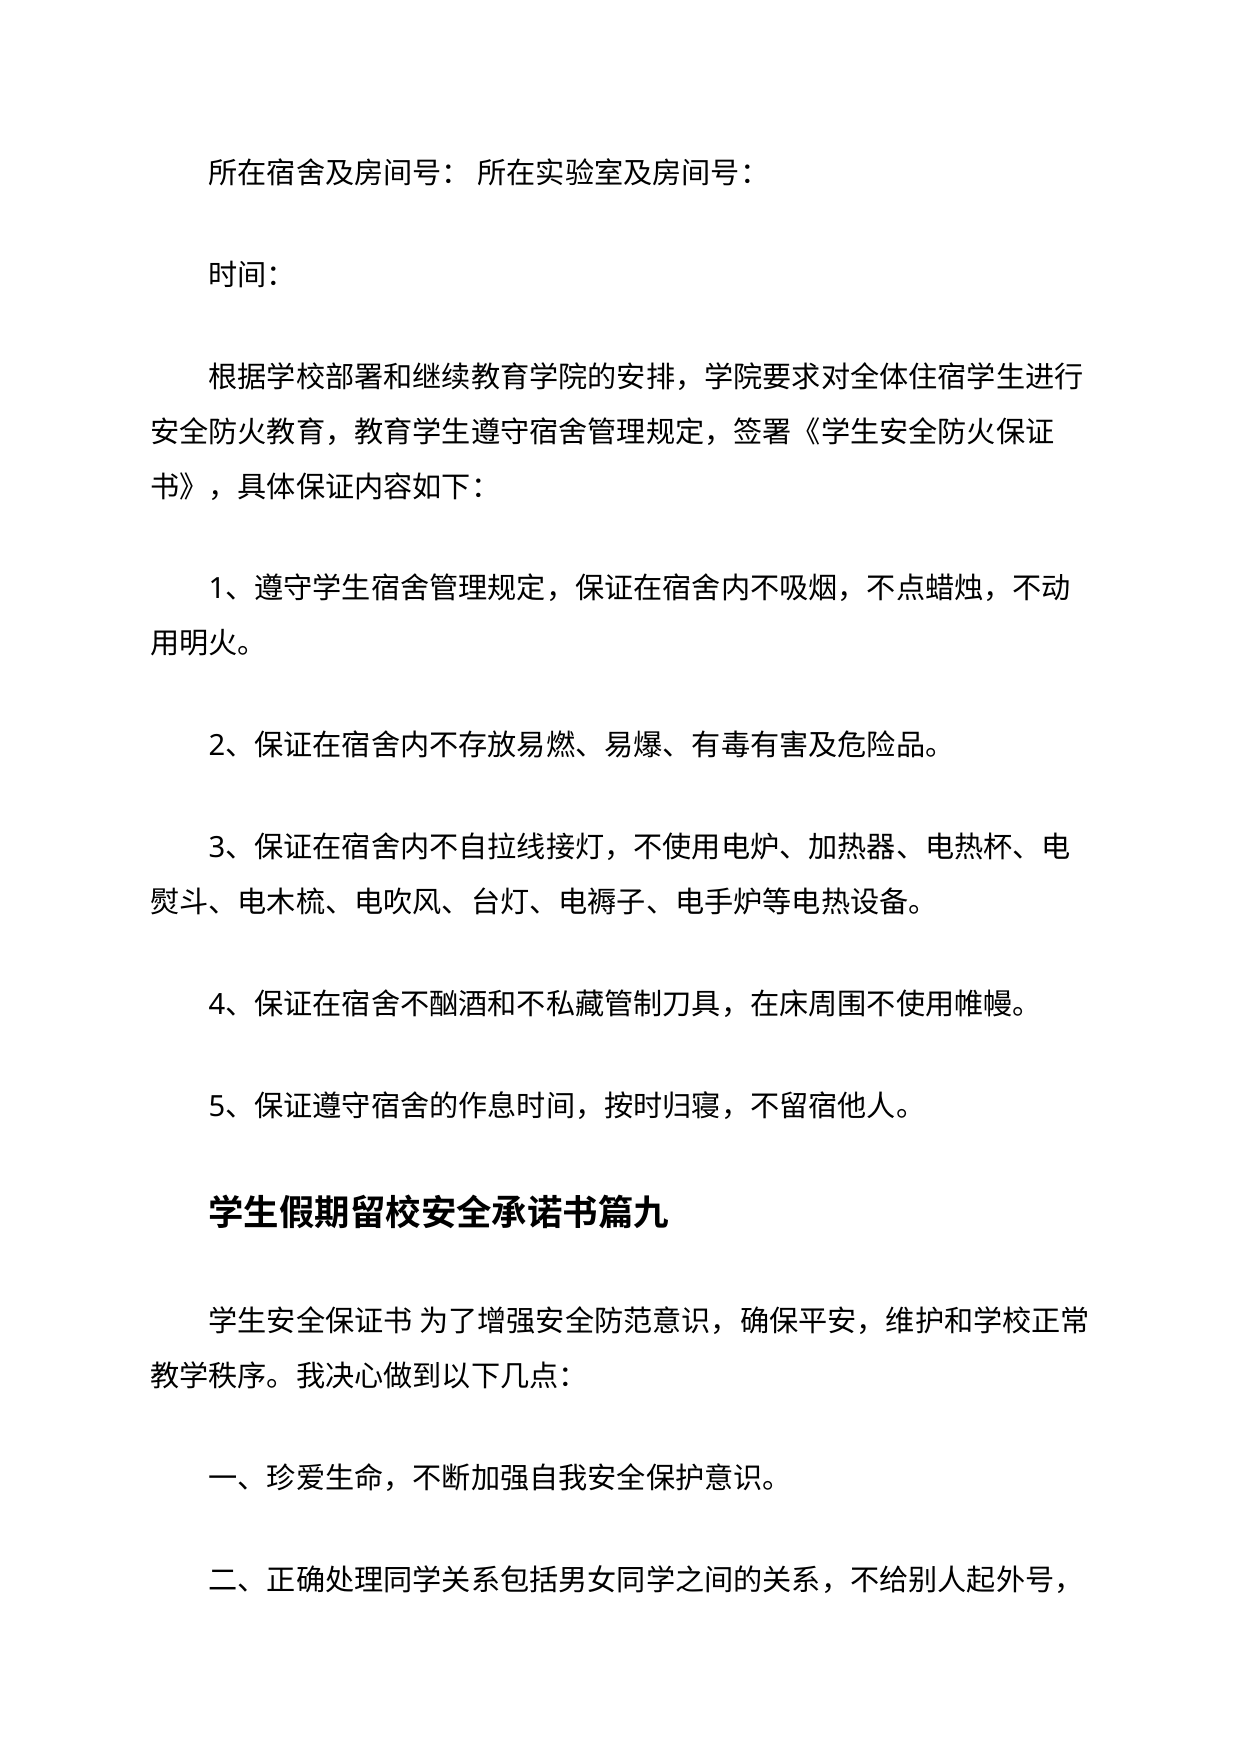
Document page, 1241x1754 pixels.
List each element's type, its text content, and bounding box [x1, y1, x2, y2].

text 根据学校部署和继续教育学院的安排，学院要求对全体住宿学生进行安全防火教育，教育学生遵守宿舍管理规定，签署《学生安全防火保证书》，具体保证内容如下： [150, 353, 1090, 506]
text 3、保证在宿舍内不自拉线接灯，不使用电炉、加热器、电热杯、电熨斗、电木梳、电吹风、台灯、电褥子、电手炉等电热设备。 [150, 824, 1090, 921]
text 5、保证遵守宿舍的作息时间，按时归寝，不留宿他人。 [150, 1083, 1090, 1125]
text 1、遵守学生宿舍管理规定，保证在宿舍内不吸烟，不点蜡烛，不动用明火。 [150, 565, 1090, 662]
text 所在宿舍及房间号： 所在实验室及房间号： [150, 150, 1090, 192]
text 时间： [150, 252, 1090, 294]
text 4、保证在宿舍不酗酒和不私藏管制刀具，在床周围不使用帷幔。 [150, 981, 1090, 1023]
text 2、保证在宿舍内不存放易燃、易爆、有毒有害及危险品。 [150, 722, 1090, 764]
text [150, 1556, 1090, 1599]
text 学生假期留校安全承诺书篇九 [150, 1184, 1090, 1236]
text 一、珍爱生命，不断加强自我安全保护意识。 [150, 1455, 1090, 1497]
text 学生安全保证书 为了增强安全防范意识，确保平安，维护和学校正常教学秩序。我决心做到以下几点： [150, 1298, 1090, 1395]
